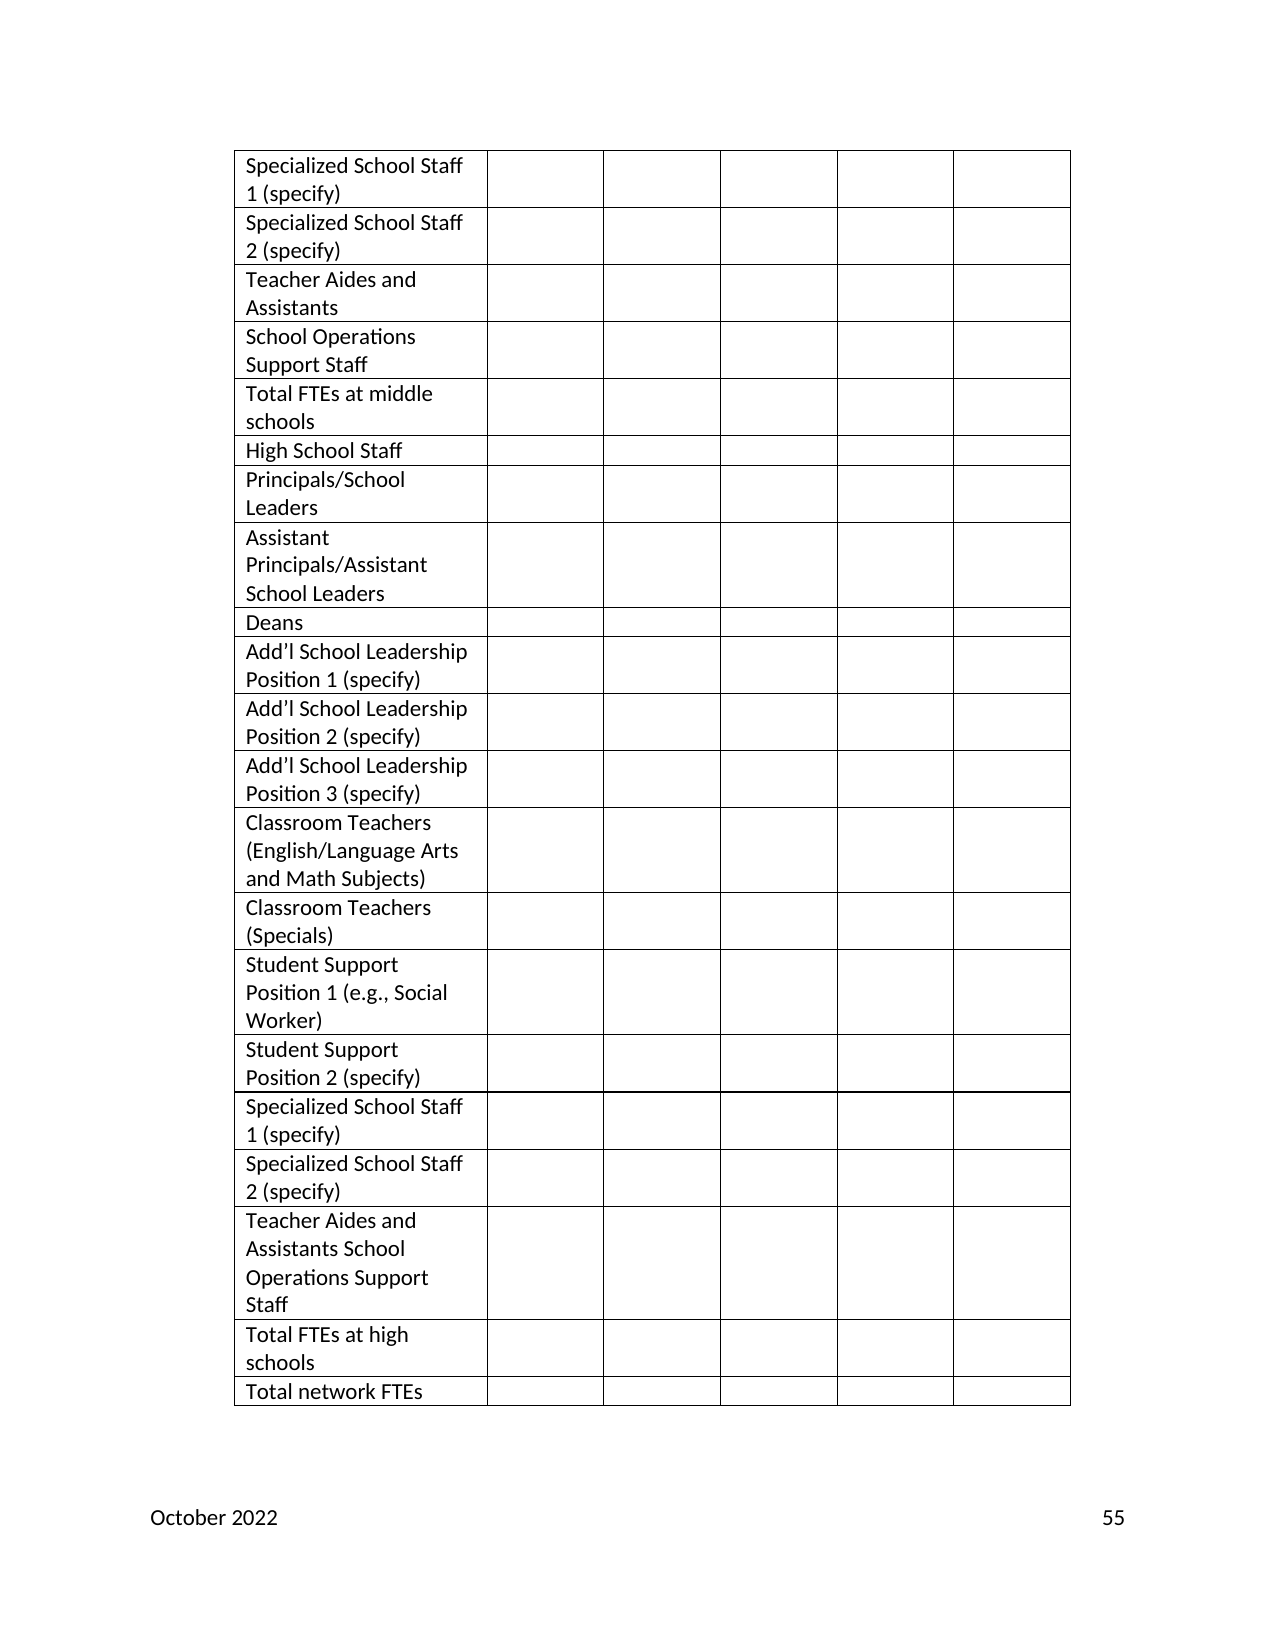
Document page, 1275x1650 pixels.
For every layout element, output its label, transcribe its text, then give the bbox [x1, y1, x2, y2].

table_cell [721, 1035, 837, 1091]
table_cell [604, 523, 720, 607]
table_cell [838, 322, 953, 378]
table_cell [721, 466, 837, 522]
table_cell [838, 808, 953, 892]
table_cell [721, 893, 837, 949]
table_cell [488, 1093, 603, 1148]
table_cell [721, 523, 837, 607]
table_cell [604, 1093, 720, 1148]
table_cell [488, 523, 603, 607]
table_cell Specialized School Staff 1 (specify) [235, 151, 487, 207]
table_cell [604, 950, 720, 1034]
table_cell [604, 637, 720, 693]
table_cell [838, 523, 953, 607]
table_cell [488, 751, 603, 807]
table_cell Add’l School Leadership Position 1 (specify) [235, 637, 487, 693]
table_cell Student Support Position 2 (specify) [235, 1035, 487, 1091]
table_cell [488, 1207, 603, 1319]
table_cell [721, 1320, 837, 1376]
table_cell [604, 694, 720, 750]
table_cell [838, 379, 953, 435]
table_cell Total FTEs at middle schools [235, 379, 487, 435]
table_cell [721, 808, 837, 892]
table_cell [721, 950, 837, 1034]
table_cell [954, 1093, 1070, 1148]
table_cell [838, 436, 953, 464]
table_cell [838, 1035, 953, 1091]
table_cell Specialized School Staff 2 (specify) [235, 1150, 487, 1206]
table_cell [954, 523, 1070, 607]
table_cell Student Support Position 1 (e.g., Social Worker) [235, 950, 487, 1034]
table_cell [838, 694, 953, 750]
table_cell [838, 637, 953, 693]
table_cell [954, 637, 1070, 693]
table_cell [488, 637, 603, 693]
table_cell [954, 151, 1070, 207]
table_cell [488, 322, 603, 378]
table_cell [604, 1320, 720, 1376]
table_cell Teacher Aides and Assistants School Operations Support Staff [235, 1207, 487, 1319]
table_cell Classroom Teachers (English/Language Arts and Math Subjects) [235, 808, 487, 892]
table_cell [838, 751, 953, 807]
table_cell [838, 1320, 953, 1376]
table_cell [838, 1093, 953, 1148]
table_cell [488, 1377, 603, 1405]
table_cell [838, 265, 953, 321]
table_cell Total FTEs at high schools [235, 1320, 487, 1376]
table_cell [954, 1150, 1070, 1206]
table_cell [838, 466, 953, 522]
table_cell [604, 379, 720, 435]
table_cell [721, 1150, 837, 1206]
table_cell Assistant Principals/Assistant School Leaders [235, 523, 487, 607]
table_cell [604, 1035, 720, 1091]
table_cell [721, 436, 837, 464]
table_cell [838, 950, 953, 1034]
table_cell [604, 466, 720, 522]
table_cell [604, 265, 720, 321]
table_cell [488, 608, 603, 636]
table_cell [604, 1377, 720, 1405]
table_cell Specialized School Staff 2 (specify) [235, 208, 487, 264]
table_cell [838, 1377, 953, 1405]
table_cell [488, 808, 603, 892]
table_cell [488, 436, 603, 464]
table_cell [954, 1377, 1070, 1405]
table_cell [954, 436, 1070, 464]
table_cell [721, 265, 837, 321]
table_cell [954, 1320, 1070, 1376]
table_cell Add’l School Leadership Position 2 (specify) [235, 694, 487, 750]
table_cell [721, 637, 837, 693]
table_cell [604, 1207, 720, 1319]
table_cell [721, 322, 837, 378]
table_cell [604, 322, 720, 378]
table_cell [604, 151, 720, 207]
table_cell [604, 893, 720, 949]
table_cell [721, 1207, 837, 1319]
table_cell School Operations Support Staff [235, 322, 487, 378]
table_cell [954, 379, 1070, 435]
table_cell [721, 151, 837, 207]
table_cell [488, 1150, 603, 1206]
table_cell [488, 1035, 603, 1091]
table_cell [954, 1207, 1070, 1319]
table_cell [954, 950, 1070, 1034]
table_cell [954, 751, 1070, 807]
table_cell [488, 950, 603, 1034]
table_cell [954, 893, 1070, 949]
table_cell [838, 1207, 953, 1319]
table_cell [721, 379, 837, 435]
table_cell [954, 208, 1070, 264]
table_cell [488, 466, 603, 522]
table_cell [488, 1320, 603, 1376]
table_cell Teacher Aides and Assistants [235, 265, 487, 321]
table_cell [488, 379, 603, 435]
table_cell [954, 322, 1070, 378]
table_cell [604, 751, 720, 807]
table_cell Total network FTEs [235, 1377, 487, 1405]
table_cell [604, 608, 720, 636]
table_cell Principals/School Leaders [235, 466, 487, 522]
table_cell [954, 608, 1070, 636]
table_cell [954, 1035, 1070, 1091]
table_cell [954, 694, 1070, 750]
table_cell [721, 208, 837, 264]
table_cell [954, 466, 1070, 522]
table_cell High School Staff [235, 436, 487, 464]
table_cell [721, 1093, 837, 1148]
table_cell Add’l School Leadership Position 3 (specify) [235, 751, 487, 807]
table_cell [721, 1377, 837, 1405]
table_cell [604, 208, 720, 264]
table_cell Specialized School Staff 1 (specify) [235, 1093, 487, 1148]
table_cell Classroom Teachers (Specials) [235, 893, 487, 949]
table_cell [604, 1150, 720, 1206]
table_cell [954, 265, 1070, 321]
table_cell [488, 694, 603, 750]
table_cell [721, 694, 837, 750]
table_cell [838, 608, 953, 636]
table_cell [488, 265, 603, 321]
table_cell [604, 808, 720, 892]
table_cell [721, 751, 837, 807]
table_cell [838, 151, 953, 207]
table_cell [721, 608, 837, 636]
table_cell [488, 893, 603, 949]
table_cell [838, 1150, 953, 1206]
table_cell [488, 151, 603, 207]
table_cell [954, 808, 1070, 892]
table_cell [604, 436, 720, 464]
table_cell [838, 893, 953, 949]
table_cell [488, 208, 603, 264]
table_cell [838, 208, 953, 264]
table_cell Deans [235, 608, 487, 636]
